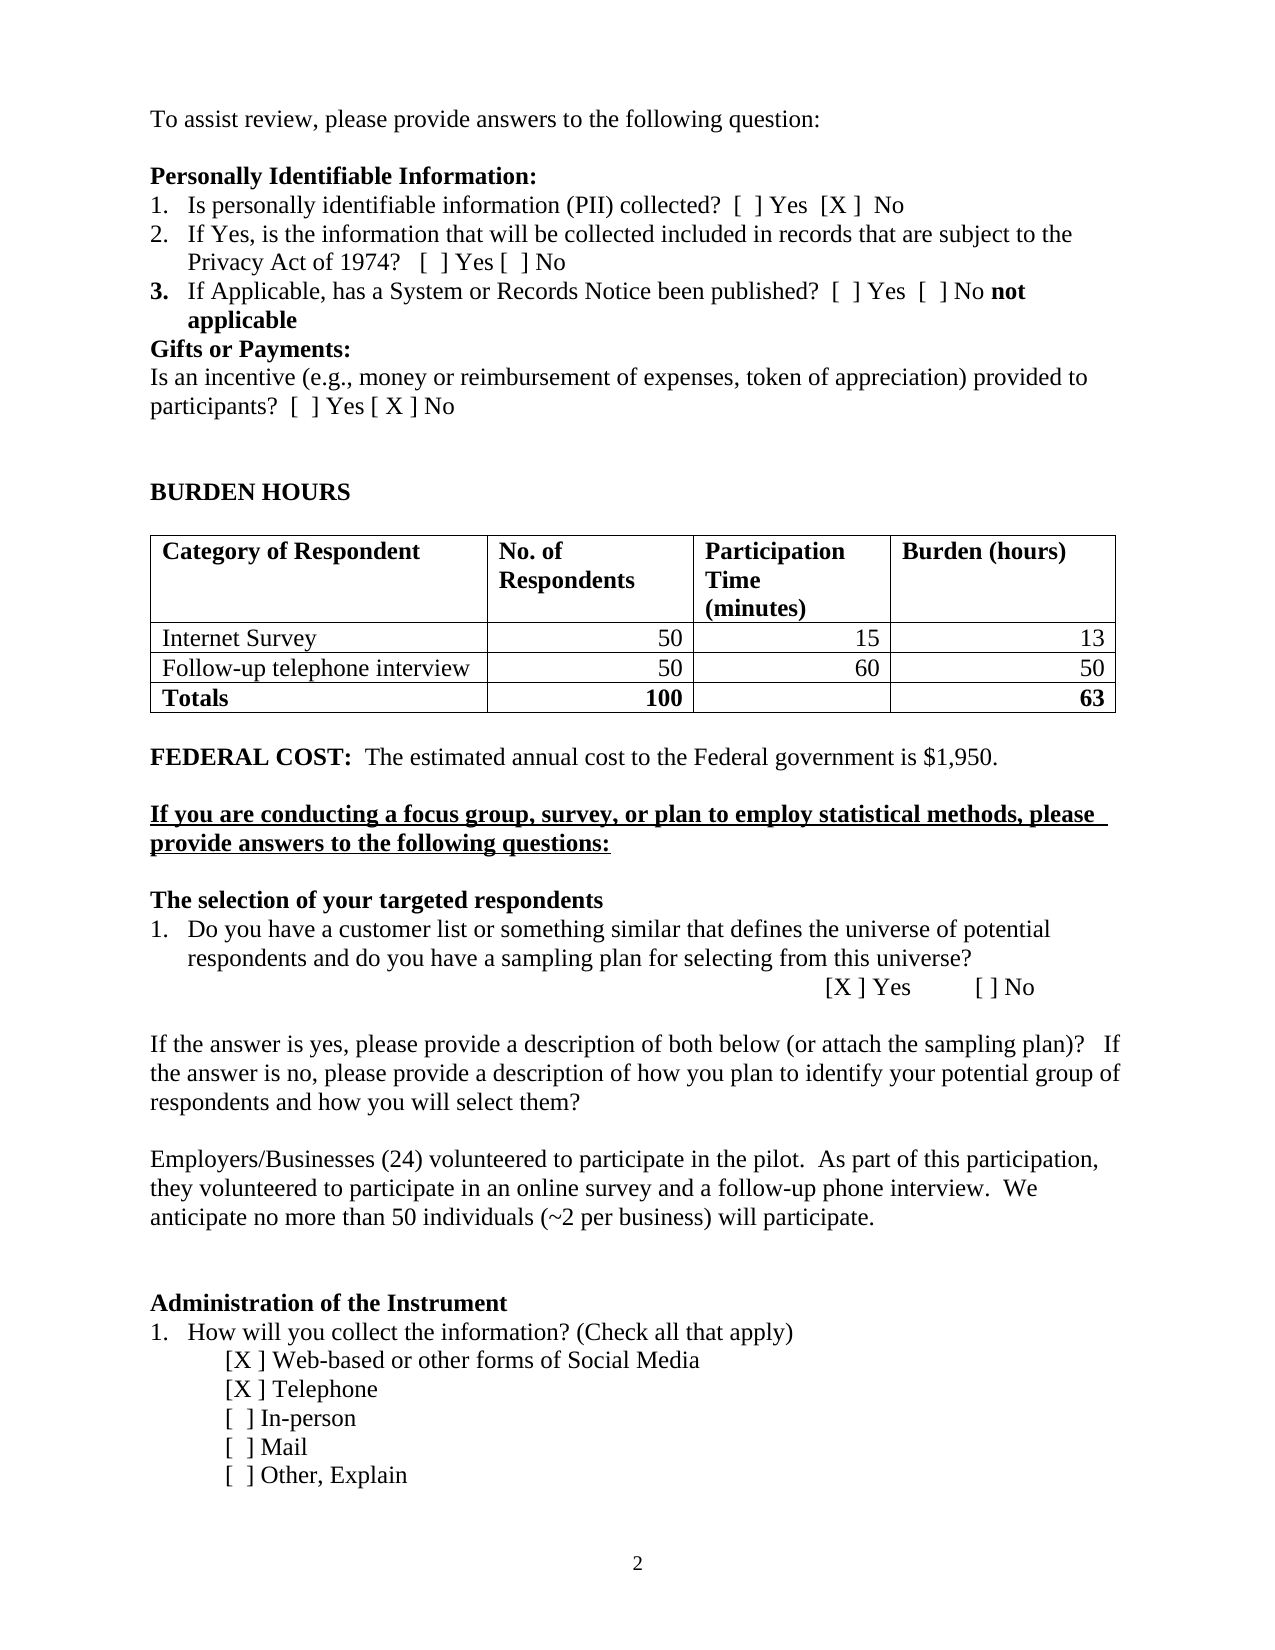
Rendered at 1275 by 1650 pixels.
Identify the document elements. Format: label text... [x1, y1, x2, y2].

table_cell Totals [151, 683, 487, 712]
list Do you have a customer list or something similar that defines the universe of potential respondents and do you have a sampling plan for selecting from this universe? [X ] Yes [ ] No [150, 914, 1125, 1001]
text Employers/Businesses (24) volunteered to participate in the pilot. As part of this participation, they volunteered to participate in an online survey and a follow-up phone interview. We anticipate no more than 50 individuals (~2 per business) will participate. [150, 1144, 1125, 1231]
text BURDEN HOURS [150, 477, 1125, 506]
list How will you collect the information? (Check all that apply) [150, 1317, 1125, 1346]
table_cell 60 [694, 653, 890, 682]
text If you are conducting a focus group, survey, or plan to employ statistical methods, please provide answers to the following questions: [150, 799, 1125, 857]
table_cell 50 [488, 653, 693, 682]
text [ ] In-person [225, 1403, 1125, 1432]
table_cell 13 [891, 623, 1115, 652]
list Gifts or Payments: [150, 334, 1125, 362]
text The selection of your targeted respondents [150, 886, 1125, 914]
table_header Burden (hours) [891, 536, 1115, 622]
text If the answer is yes, please provide a description of both below (or attach the sampling plan)? If the answer is no, please provide a description of how you plan to identify your potential group of respondents and how you will select them? [150, 1029, 1125, 1116]
text [ ] Other, Explain [225, 1461, 1125, 1489]
table_cell 50 [488, 623, 693, 652]
text [ ] Mail [225, 1432, 1125, 1461]
table_cell 63 [891, 683, 1115, 712]
table_cell Follow-up telephone interview [151, 653, 487, 682]
table_cell Internet Survey [151, 623, 487, 652]
table_header Participation Time (minutes) [694, 536, 890, 622]
text Administration of the Instrument [150, 1288, 1125, 1317]
text [X ] Web-based or other forms of Social Media [225, 1346, 1125, 1374]
text Is an incentive (e.g., money or reimbursement of expenses, token of appreciation) provided to participants? [ ] Yes [ X ] No [150, 362, 1125, 420]
table_cell 50 [891, 653, 1115, 682]
list If Applicable, has a System or Records Notice been published? [ ] Yes [ ] No not applicable [150, 276, 1125, 334]
table_cell 15 [694, 623, 890, 652]
text FEDERAL COST: The estimated annual cost to the Federal government is $1,950. [150, 742, 1125, 771]
table_header Category of Respondent [151, 536, 487, 622]
text To assist review, please provide answers to the following question: [150, 104, 1125, 132]
list If Yes, is the information that will be collected included in records that are subject to the Privacy Act of 1974? [ ] Yes [ ] No [150, 219, 1125, 276]
list Is personally identifiable information (PII) collected? [ ] Yes [X ] No [150, 190, 1125, 219]
text Personally Identifiable Information: [150, 161, 1125, 190]
table_cell 100 [488, 683, 693, 712]
table_header No. of Respondents [488, 536, 693, 622]
table_cell [694, 683, 890, 712]
text [X ] Telephone [225, 1374, 1125, 1403]
